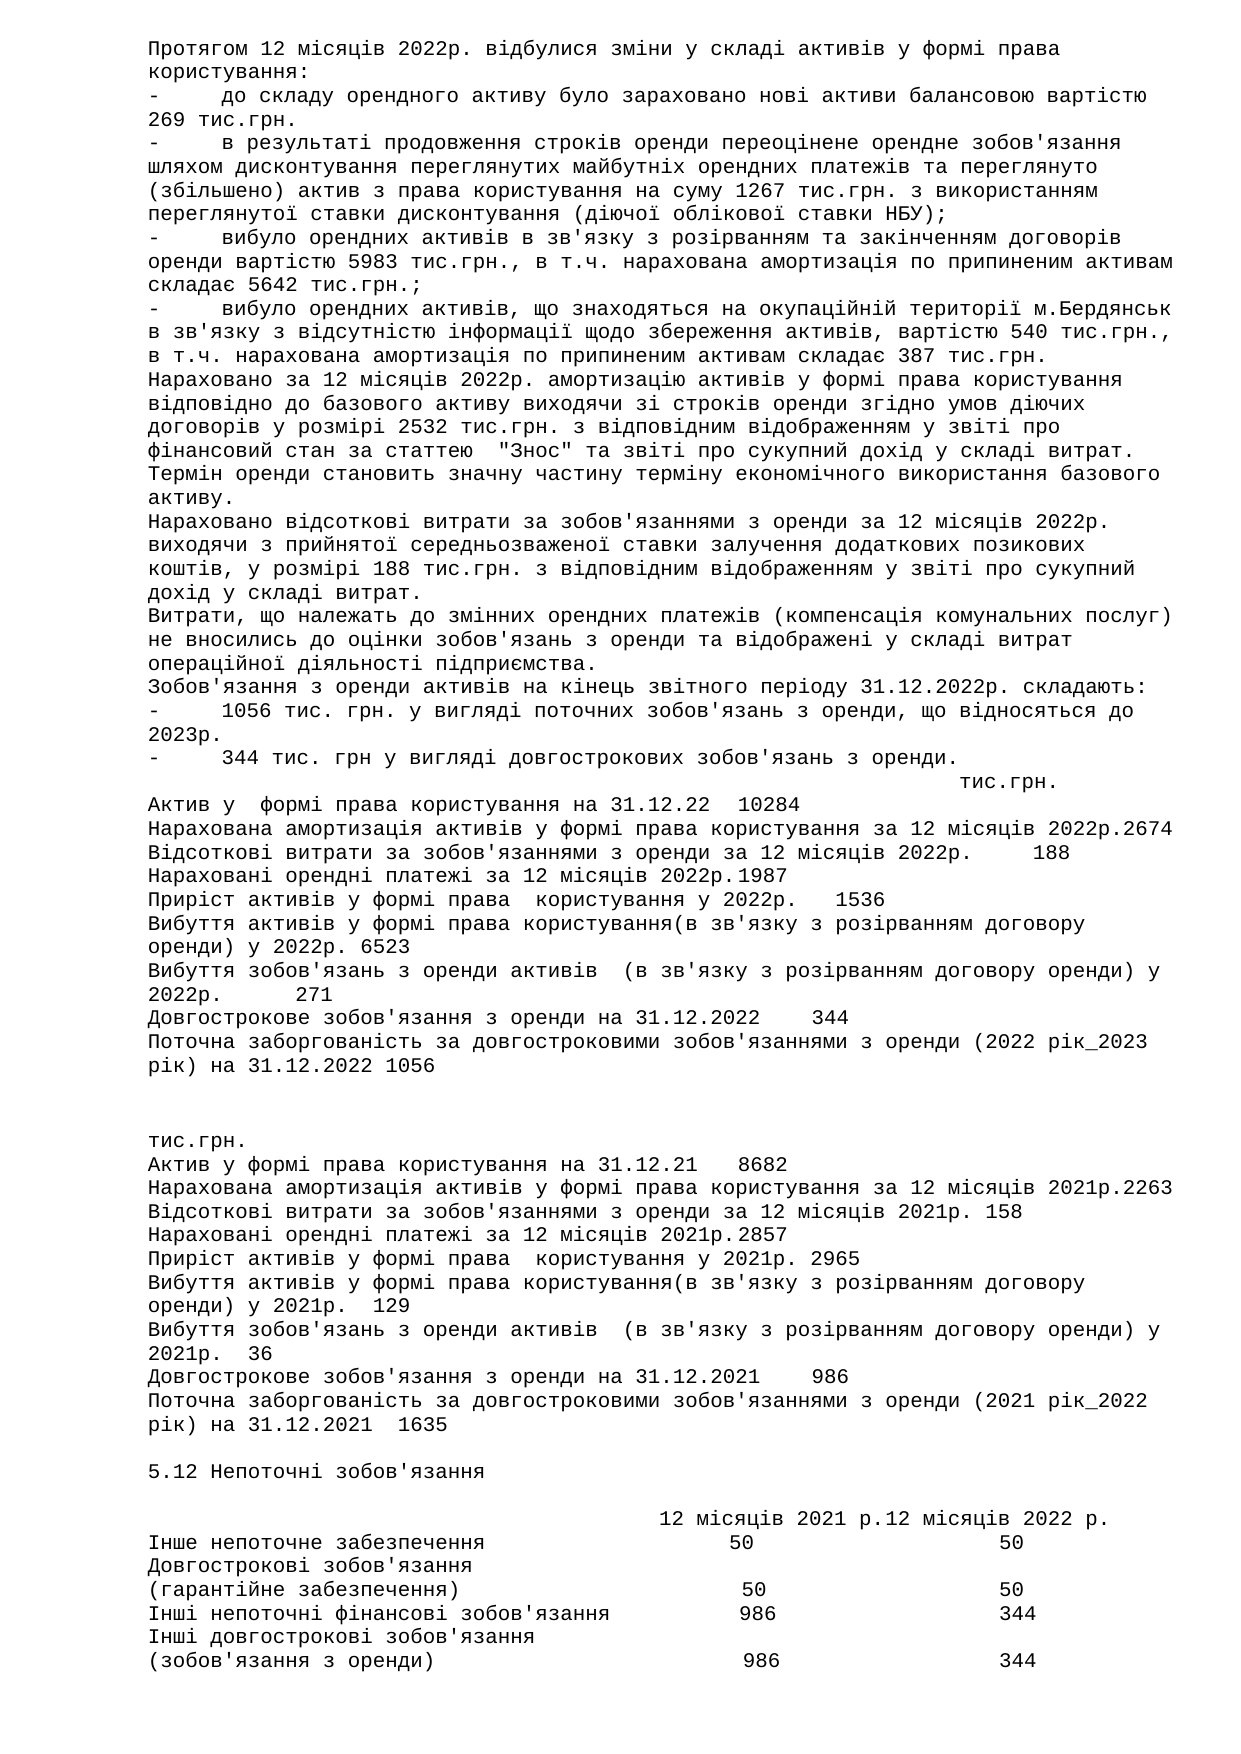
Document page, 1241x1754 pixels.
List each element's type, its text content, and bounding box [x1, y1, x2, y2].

text - 344 тис. грн у вигляді довгострокових зобов'язань з оренди. [148, 747, 1181, 771]
text Актив у формі права користування на 31.12.21 8682 [148, 1153, 1181, 1177]
text Нараховані орендні платежі за 12 місяців 2021р. 2857 [148, 1224, 1181, 1248]
text Нараховано відсоткові витрати за зобов'язаннями з оренди за 12 місяців 2022р. виходячи з прийнятої середньозваженої ставки залучення додаткових позикових коштів, у розмірі 188 тис.грн. з відповідним відображенням у звіті про сукупний дохід у складі витрат. [148, 511, 1181, 605]
text Нарахована амортизація активів у формі права користування за 12 місяців 2021р.2263 [148, 1177, 1181, 1201]
text Довгострокове зобов'язання з оренди на 31.12.2021 986 [148, 1366, 1181, 1390]
text Вибуття зобов'язань з оренди активів (в зв'язку з розірванням договору оренди) у 2022р. 271 [148, 960, 1181, 1007]
text Поточна заборгованість за довгостроковими зобов'язаннями з оренди (2021 рік_2022 рік) на 31.12.2021 1635 [148, 1390, 1181, 1437]
text - в результаті продовження строків оренди переоцінене орендне зобов'язання шляхом дисконтування переглянутих майбутніх орендних платежів та переглянуто (збільшено) актив з права користування на суму 1267 тис.грн. з використанням переглянутої ставки дисконтування (діючої облікової ставки НБУ); [148, 132, 1181, 227]
text Нараховано за 12 місяців 2022р. амортизацію активів у формі права користування відповідно до базового активу виходячи зі строків оренди згідно умов діючих договорів у розмірі 2532 тис.грн. з відповідним відображенням у звіті про фінансовий стан за статтею "Знос" та звіті про сукупний дохід у складі витрат. Термін оренди становить значну частину терміну економічного використання базового активу. [148, 369, 1181, 511]
text 12 місяців 2021 р. 12 місяців 2022 р. [148, 1508, 1181, 1532]
text Інші довгострокові зобов'язання [148, 1626, 1181, 1650]
text Актив у формі права користування на 31.12.22 10284 [148, 794, 1181, 818]
text Нараховані орендні платежі за 12 місяців 2022р. 1987 [148, 865, 1181, 889]
text Протягом 12 місяців 2022р. відбулися зміни у складі активів у формі права користування: [148, 38, 1181, 85]
text Вибуття зобов'язань з оренди активів (в зв'язку з розірванням договору оренди) у 2021р. 36 [148, 1319, 1181, 1366]
text Відсоткові витрати за зобов'язаннями з оренди за 12 місяців 2022р. 188 [148, 842, 1181, 865]
text Зобов'язання з оренди активів на кінець звітного періоду 31.12.2022р. складають: [148, 676, 1181, 700]
text - до складу орендного активу було зараховано нові активи балансовою вартістю 269 тис.грн. [148, 85, 1181, 132]
text тис.грн. [148, 1130, 1181, 1153]
text тис.грн. [148, 771, 1181, 794]
text - вибуло орендних активів, що знаходяться на окупаційній території м.Бердянськ в зв'язку з відсутністю інформації щодо збереження активів, вартістю 540 тис.грн., в т.ч. нарахована амортизація по припиненим активам складає 387 тис.грн. [148, 298, 1181, 369]
text (гарантійне забезпечення) 50 50 [148, 1579, 1181, 1603]
text 5.12 Непоточні зобов'язання [148, 1461, 1181, 1484]
text Вибуття активів у формі права користування(в зв'язку з розірванням договору оренди) у 2022р. 6523 [148, 913, 1181, 960]
text - 1056 тис. грн. у вигляді поточних зобов'язань з оренди, що відносяться до 2023р. [148, 700, 1181, 747]
text - вибуло орендних активів в зв'язку з розірванням та закінченням договорів оренди вартістю 5983 тис.грн., в т.ч. нарахована амортизація по припиненим активам складає 5642 тис.грн.; [148, 227, 1181, 298]
text Приріст активів у формі права користування у 2022р. 1536 [148, 889, 1181, 913]
text Нарахована амортизація активів у формі права користування за 12 місяців 2022р.2674 [148, 818, 1181, 842]
text Довгострокове зобов'язання з оренди на 31.12.2022 344 [148, 1007, 1181, 1031]
text Приріст активів у формі права користування у 2021р. 2965 [148, 1248, 1181, 1272]
text (зобов'язання з оренди) 986 344 [148, 1650, 1181, 1674]
text Вибуття активів у формі права користування(в зв'язку з розірванням договору оренди) у 2021р. 129 [148, 1272, 1181, 1319]
text Витрати, що належать до змінних орендних платежів (компенсація комунальних послуг) не вносились до оцінки зобов'язань з оренди та відображені у складі витрат операційної діяльності підприємства. [148, 605, 1181, 676]
text Поточна заборгованість за довгостроковими зобов'язаннями з оренди (2022 рік_2023 рік) на 31.12.2022 1056 [148, 1031, 1181, 1078]
text Відсоткові витрати за зобов'язаннями з оренди за 12 місяців 2021р. 158 [148, 1201, 1181, 1224]
text Інше непоточне забезпечення 50 50 [148, 1532, 1181, 1556]
text Інші непоточні фінансові зобов'язання 986 344 [148, 1603, 1181, 1626]
text Довгострокові зобов'язання [148, 1556, 1181, 1579]
